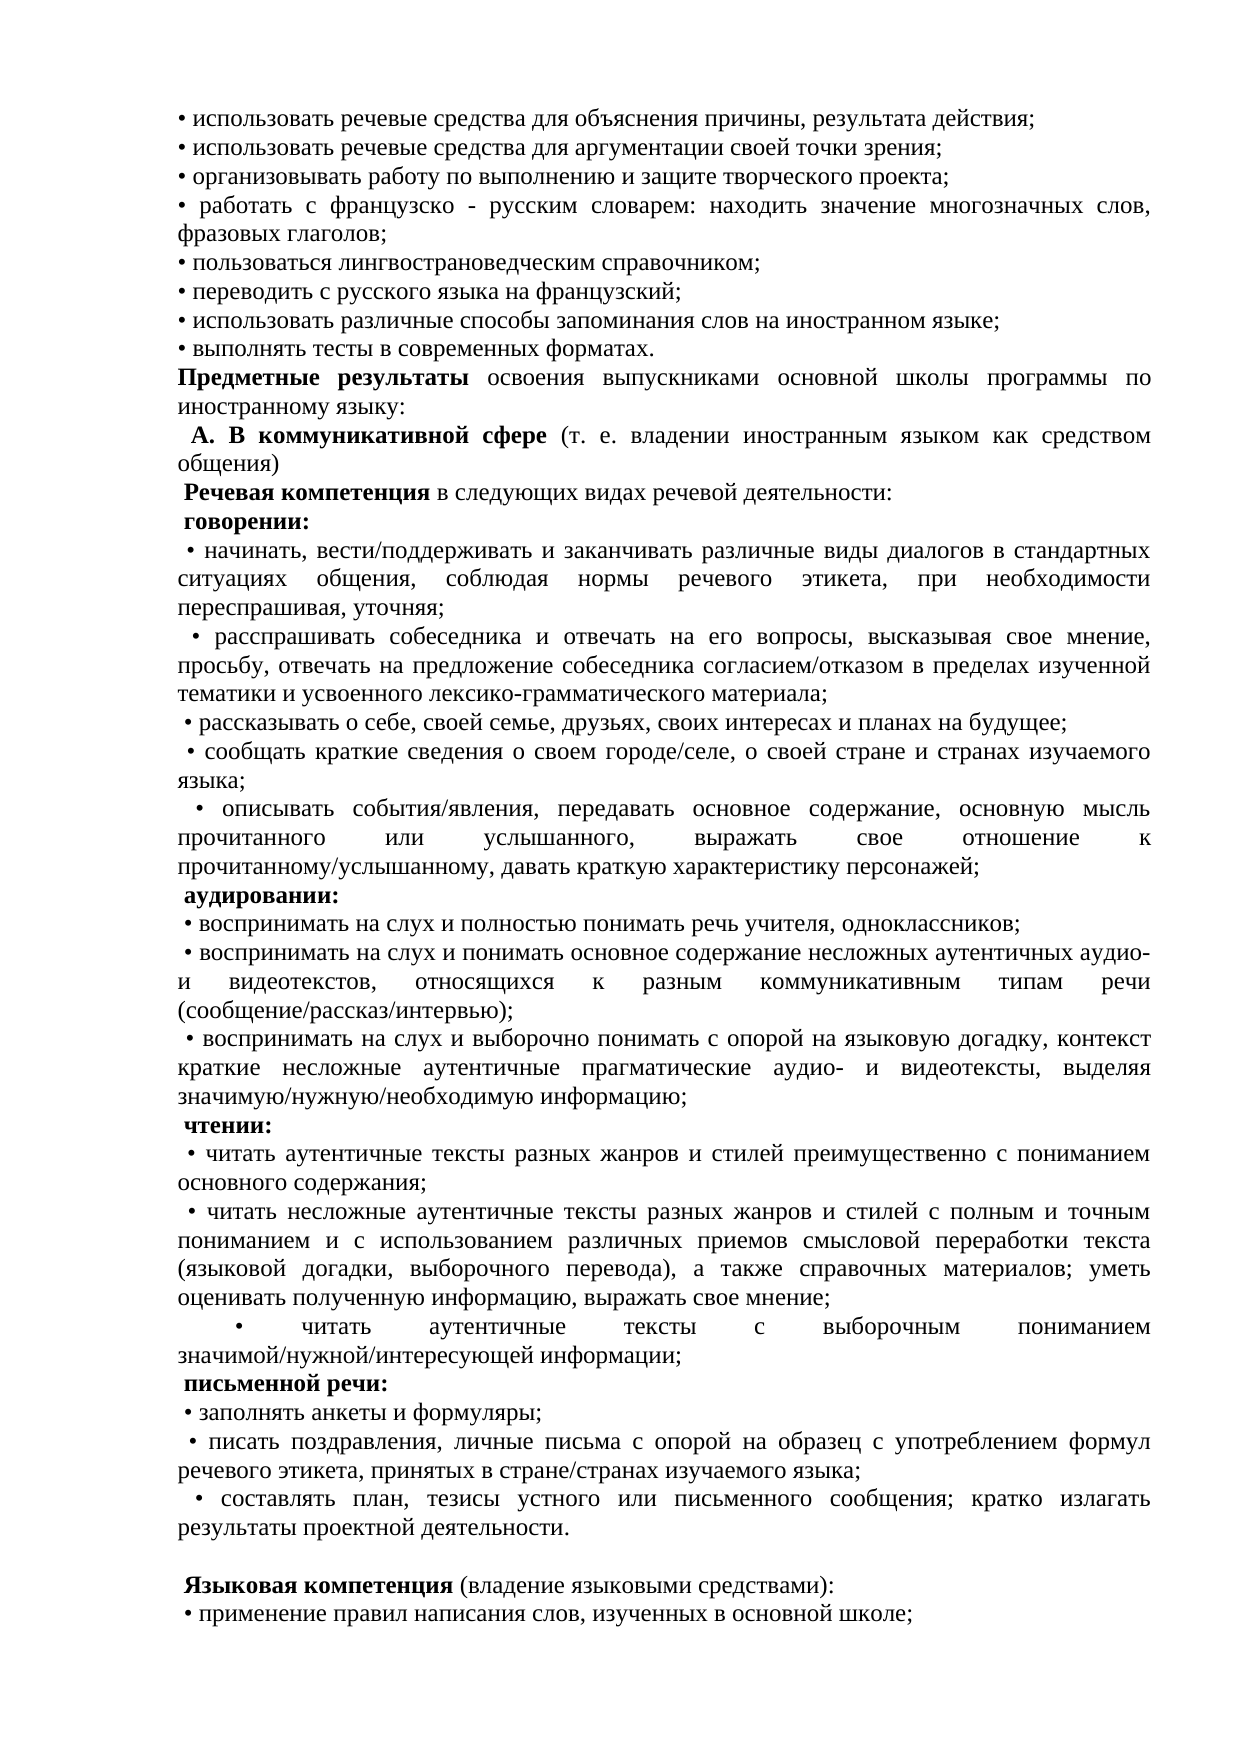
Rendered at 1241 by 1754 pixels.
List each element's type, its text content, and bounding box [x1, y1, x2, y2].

text • расспрашивать собеседника и отвечать на его вопросы, высказывая свое мнение, просьбу, отвечать на предложение собеседника согласием/отказом в пределах изученной тематики и усвоенного лексико-грамматического материала; [177, 621, 1152, 707]
text • писать поздравления, личные письма с опорой на образец с употреблением формул речевого этикета, принятых в стране/странах изучаемого языка; [177, 1426, 1152, 1483]
text • применение правил написания слов, изученных в основной школе; [177, 1598, 1152, 1627]
text • читать аутентичные тексты разных жанров и стилей преимущественно с пониманием основного содержания; [177, 1138, 1152, 1196]
text • работать с французско - русским словарем: находить значение многозначных слов, фразовых глаголов; [177, 190, 1152, 247]
text Предметные результаты освоения выпускниками основной школы программы по иностранному языку: [177, 362, 1152, 420]
text • воспринимать на слух и выборочно понимать с опорой на языковую догадку, контекст краткие несложные аутентичные прагматические аудио- и видеотексты, выделяя значимую/нужную/необходимую информацию; [177, 1023, 1152, 1110]
text аудировании: [177, 880, 1152, 908]
text Речевая компетенция в следующих видах речевой деятельности: [177, 477, 1152, 506]
text • составлять план, тезисы устного или письменного сообщения; кратко излагать результаты проектной деятельности. [177, 1483, 1152, 1541]
text говорении: [177, 506, 1152, 535]
text • организовывать работу по выполнению и защите творческого проекта; [177, 161, 1152, 190]
text • описывать события/явления, передавать основное содержание, основную мысль прочитанного или услышанного, выражать свое отношение к прочитанному/услышанному, давать краткую характеристику персонажей; [177, 793, 1152, 880]
text • использовать различные способы запоминания слов на иностранном языке; [177, 305, 1152, 333]
text • воспринимать на слух и понимать основное содержание несложных аутентичных аудио- и видеотекстов, относящихся к разным коммуникативным типам речи (сообщение/рассказ/интервью); [177, 937, 1152, 1023]
text • читать несложные аутентичные тексты разных жанров и стилей с полным и точным пониманием и с использованием различных приемов смысловой переработки текста (языковой догадки, выборочного перевода), а также справочных материалов; уметь оценивать полученную информацию, выражать свое мнение; [177, 1196, 1152, 1311]
text • пользоваться лингвострановедческим справочником; [177, 247, 1152, 276]
text письменной речи: [177, 1368, 1152, 1397]
text • начинать, вести/поддерживать и заканчивать различные виды диалогов в стандартных ситуациях общения, соблюдая нормы речевого этикета, при необходимости переспрашивая, уточняя; [177, 535, 1152, 621]
text чтении: [177, 1110, 1152, 1138]
text • сообщать краткие сведения о своем городе/селе, о своей стране и странах изучаемого языка; [177, 736, 1152, 793]
text • выполнять тесты в современных форматах. [177, 333, 1152, 362]
text • читать аутентичные тексты с выборочным пониманием значимой/нужной/интересующей информации; [177, 1311, 1152, 1368]
text • рассказывать о себе, своей семье, друзьях, своих интересах и планах на будущее; [177, 707, 1152, 736]
text • заполнять анкеты и формуляры; [177, 1397, 1152, 1426]
text • переводить с русского языка на французский; [177, 276, 1152, 305]
text • использовать речевые средства для объяснения причины, результата действия; [177, 103, 1152, 132]
text • воспринимать на слух и полностью понимать речь учителя, одноклассников; [177, 908, 1152, 937]
text • использовать речевые средства для аргументации своей точки зрения; [177, 132, 1152, 161]
text А. В коммуникативной сфере (т. е. владении иностранным языком как средством общения) [177, 420, 1152, 477]
text Языковая компетенция (владение языковыми средствами): [177, 1570, 1152, 1598]
